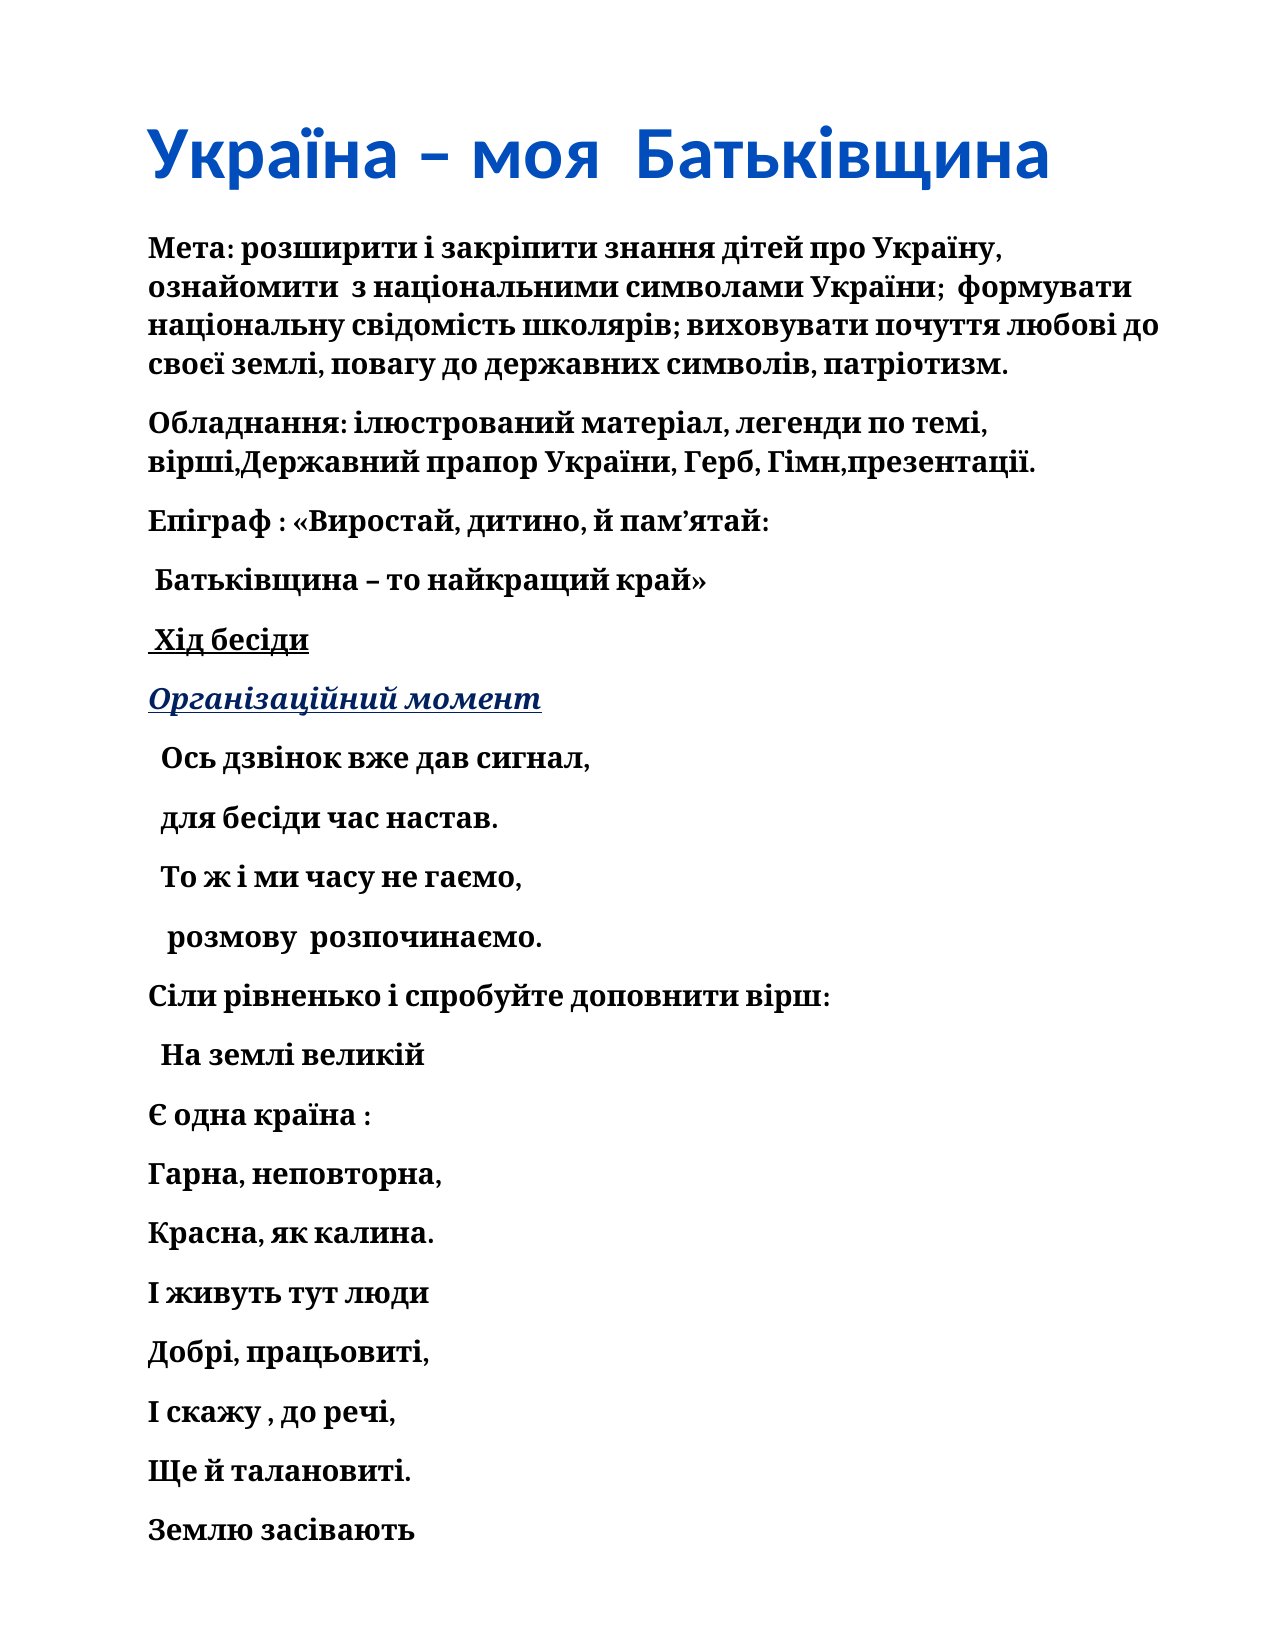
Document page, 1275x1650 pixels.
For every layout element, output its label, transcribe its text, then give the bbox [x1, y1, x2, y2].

text для бесіди час настав. [148, 802, 1186, 836]
text І живуть тут люди [148, 1277, 1186, 1311]
text На землі великій [148, 1039, 1186, 1073]
text То ж і ми часу не гаємо, [148, 861, 1186, 895]
text Епіграф : «Виростай, дитино, й пам’ятай: [148, 505, 1186, 539]
text Гарна, неповторна, [148, 1158, 1186, 1192]
text розмову розпочинаємо. [148, 921, 1186, 954]
text Ось дзвінок вже дав сигнал, [148, 743, 1186, 776]
text Хід бесіди [148, 624, 1186, 657]
text Ще й талановиті. [148, 1455, 1186, 1489]
text І скажу , до речі, [148, 1396, 1186, 1429]
text Землю засівають [148, 1514, 1186, 1548]
text Красна, як калина. [148, 1218, 1186, 1251]
text Обладнання: ілюстрований матеріал, легенди по темі, вірші,Державний прапор України, Герб, Гімн,презентації. [148, 407, 1186, 479]
text Сіли рівненько і спробуйте доповнити вірш: [148, 980, 1186, 1014]
text Організаційний момент [148, 683, 1186, 717]
text Батьківщина – то найкращий край» [148, 564, 1186, 598]
text Добрі, працьовиті, [148, 1336, 1186, 1370]
text Україна – моя Батьківщина [148, 106, 1275, 198]
text Є одна країна : [148, 1099, 1186, 1132]
text Мета: розширити і закріпити знання дітей про Україну, ознайомити з національними символами України; формувати національну свідомість школярів; виховувати почуття любові до своєї землі, повагу до державних символів, патріотизм. [148, 232, 1186, 381]
